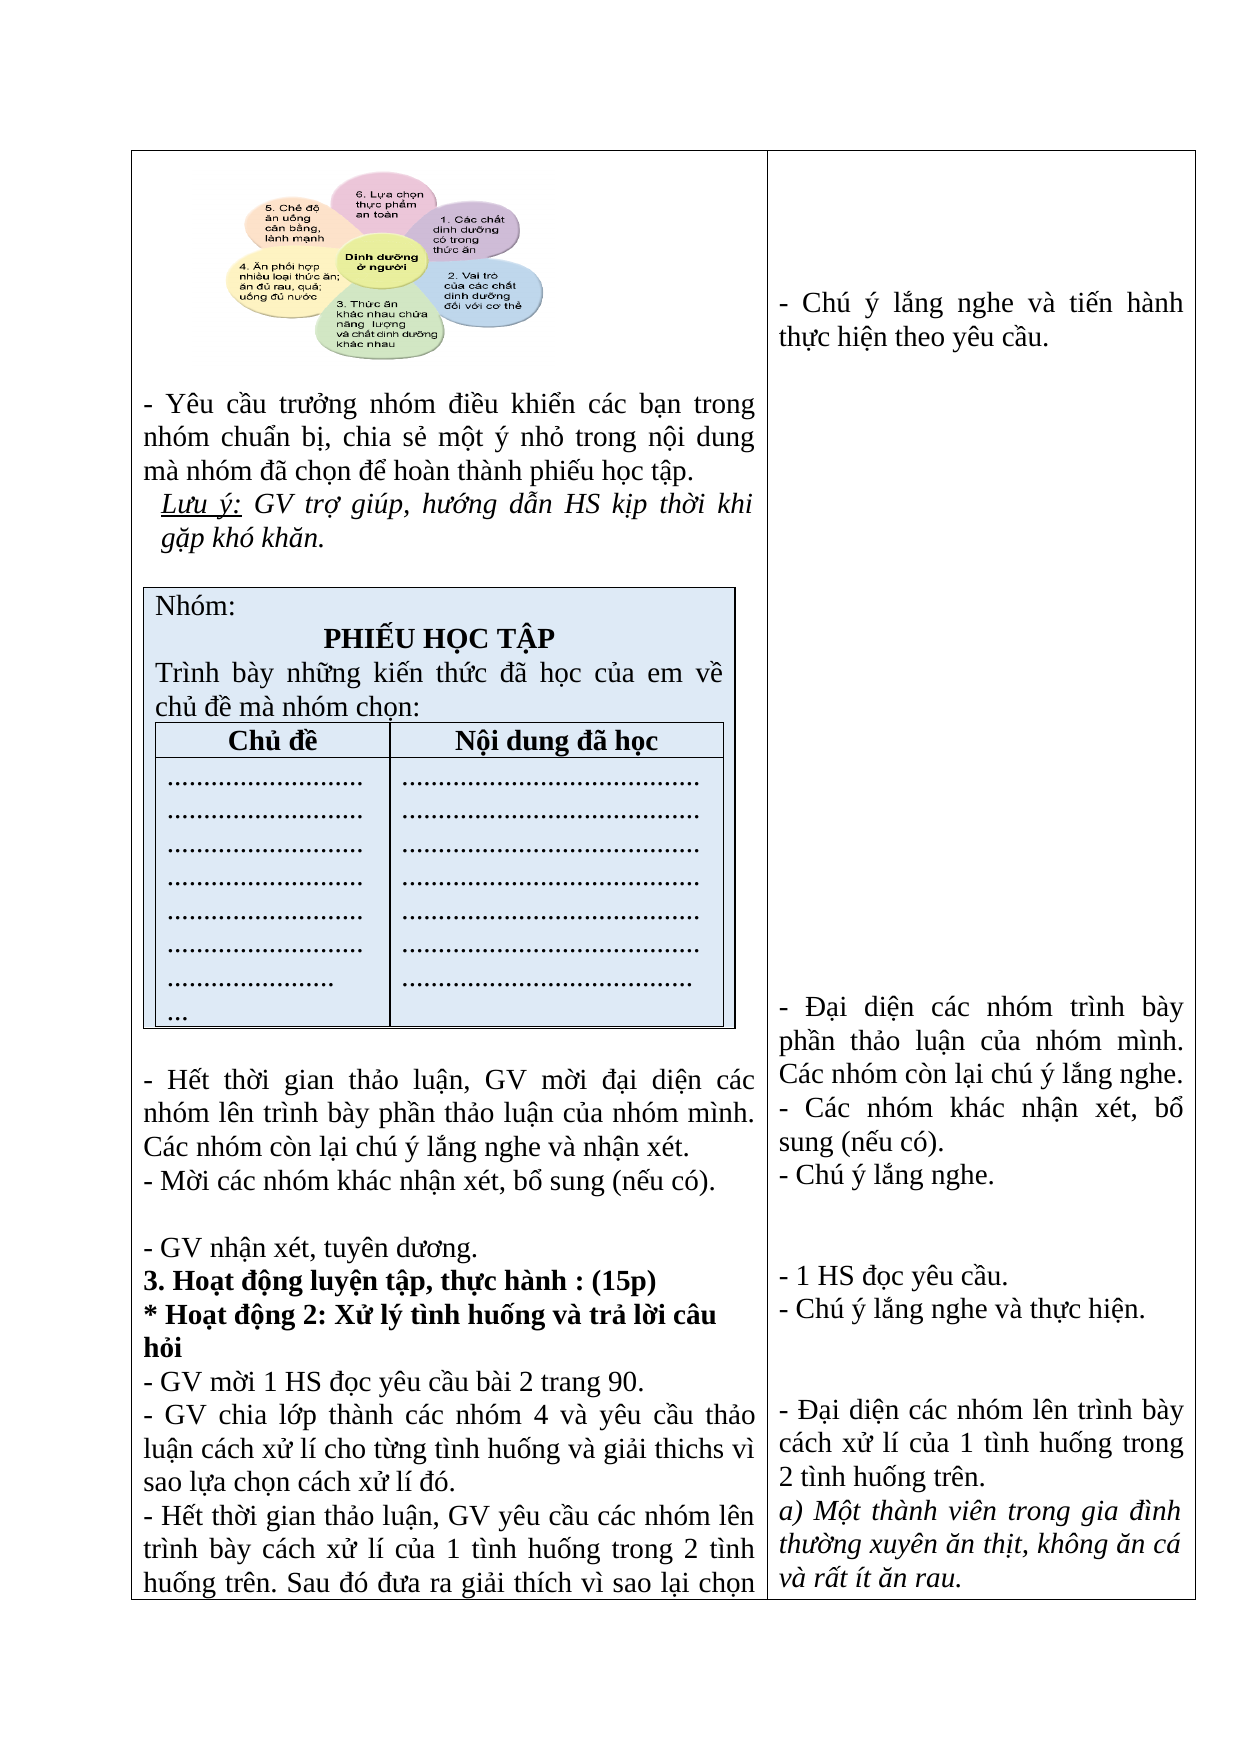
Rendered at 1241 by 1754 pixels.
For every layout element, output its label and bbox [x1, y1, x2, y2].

picture [192, 166, 555, 366]
table_cell [132, 151, 767, 1599]
table_cell [768, 151, 1195, 1599]
